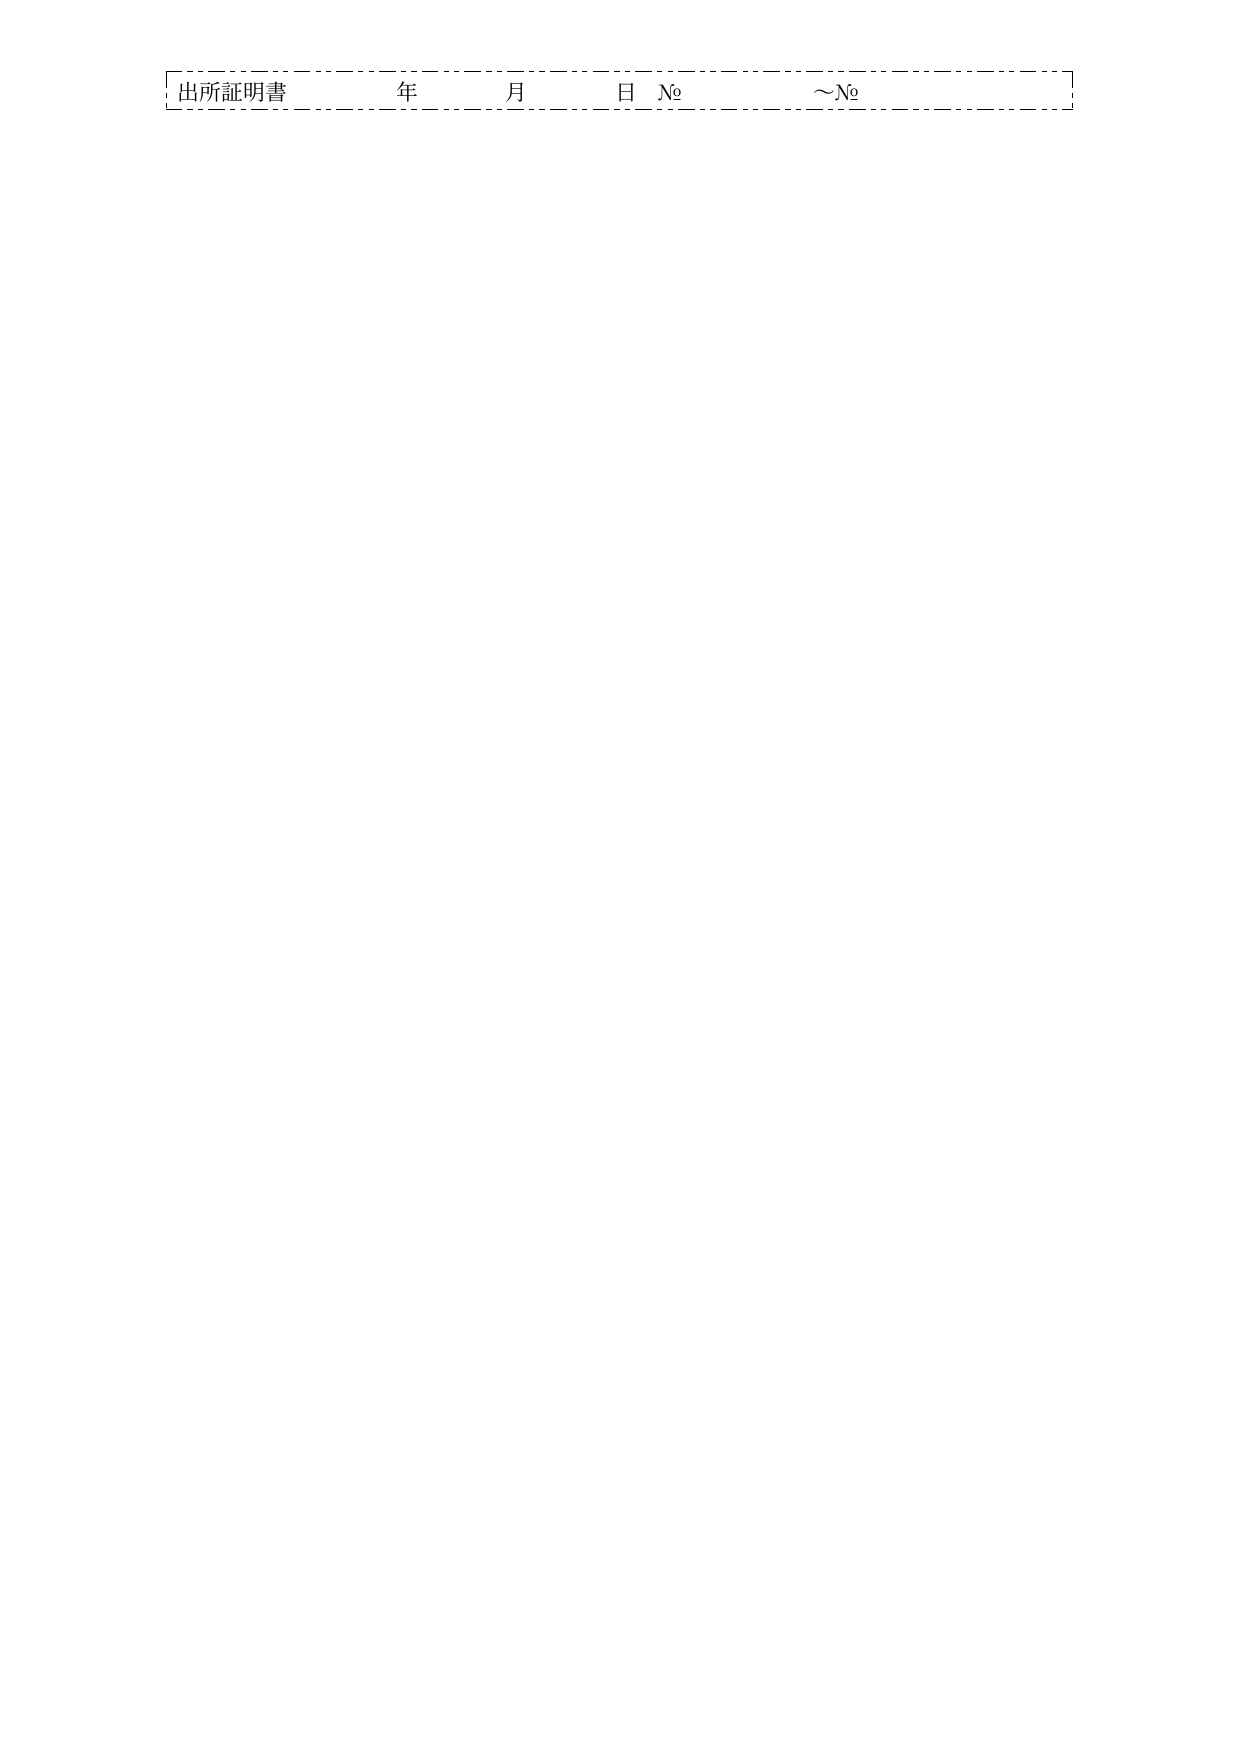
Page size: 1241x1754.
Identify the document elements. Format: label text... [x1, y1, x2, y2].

table_cell 出所証明書 年 月 日 № ～№ [166, 71, 1072, 109]
